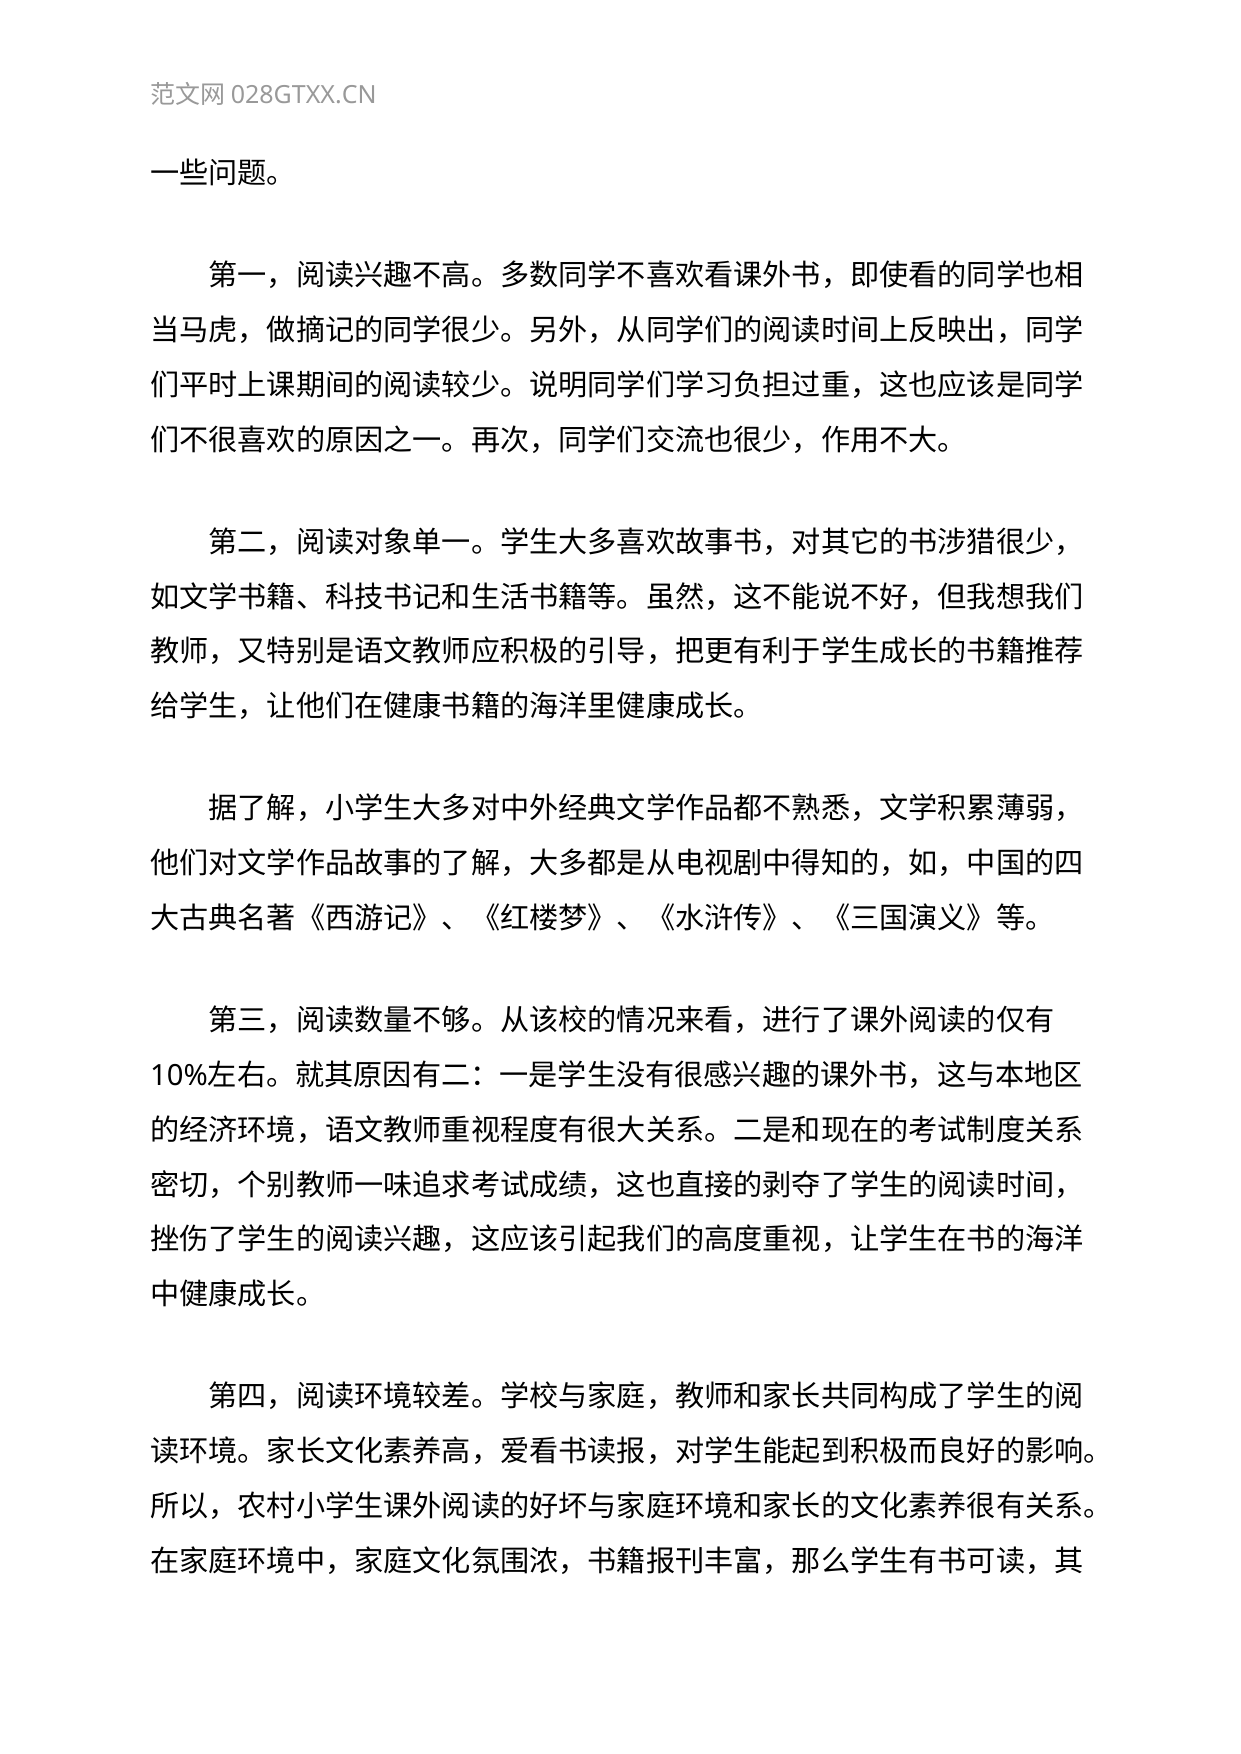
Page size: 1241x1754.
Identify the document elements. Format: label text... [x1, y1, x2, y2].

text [150, 150, 1090, 192]
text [150, 1373, 1090, 1579]
text 第二，阅读对象单一。学生大多喜欢故事书，对其它的书涉猎很少，如文学书籍、科技书记和生活书籍等。虽然，这不能说不好，但我想我们教师，又特别是语文教师应积极的引导，把更有利于学生成长的书籍推荐给学生，让他们在健康书籍的海洋里健康成长。 [150, 518, 1090, 725]
text 第三，阅读数量不够。从该校的情况来看，进行了课外阅读的仅有10%左右。就其原因有二：一是学生没有很感兴趣的课外书，这与本地区的经济环境，语文教师重视程度有很大关系。二是和现在的考试制度关系密切，个别教师一味追求考试成绩，这也直接的剥夺了学生的阅读时间，挫伤了学生的阅读兴趣，这应该引起我们的高度重视，让学生在书的海洋中健康成长。 [150, 996, 1090, 1313]
text 据了解，小学生大多对中外经典文学作品都不熟悉，文学积累薄弱，他们对文学作品故事的了解，大多都是从电视剧中得知的，如，中国的四大古典名著《西游记》、《红楼梦》、《水浒传》、《三国演义》等。 [150, 785, 1090, 937]
text 第一，阅读兴趣不高。多数同学不喜欢看课外书，即使看的同学也相当马虎，做摘记的同学很少。另外，从同学们的阅读时间上反映出，同学们平时上课期间的阅读较少。说明同学们学习负担过重，这也应该是同学们不很喜欢的原因之一。再次，同学们交流也很少，作用不大。 [150, 252, 1090, 459]
